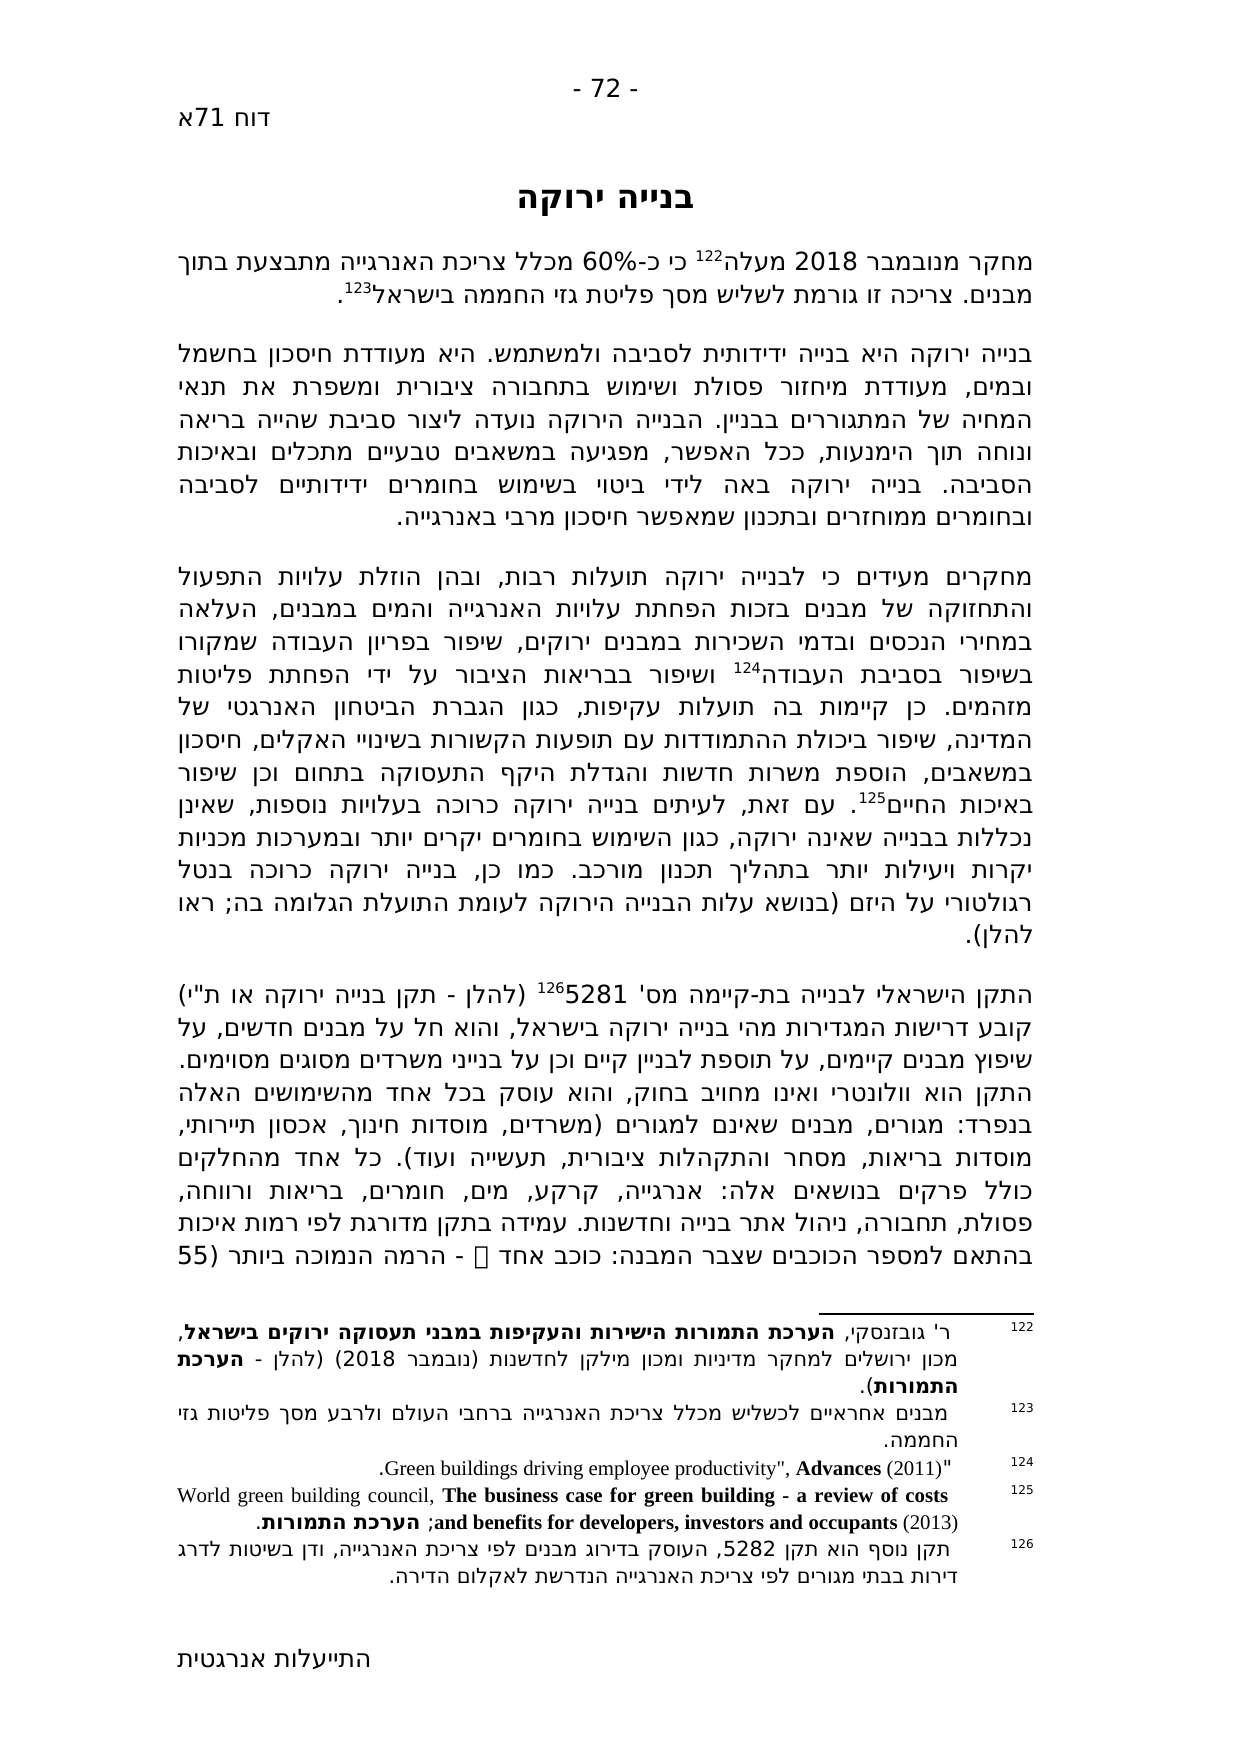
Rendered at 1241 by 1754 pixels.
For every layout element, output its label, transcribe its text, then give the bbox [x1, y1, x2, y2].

text מחקר מנובמבר 2018 מעלה כי כ-60% מכלל צריכת האנרגייה מתבצעת בתוך מבנים. צריכה זו גורמת לשליש מסך פליטת גזי החממה בישראל. [177, 247, 1033, 309]
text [177, 980, 1033, 1270]
text מחקרים מעידים כי לבנייה ירוקה תועלות רבות, ובהן הוזלת עלויות התפעול והתחזוקה של מבנים בזכות הפחתת עלויות האנרגייה והמים במבנים, העלאה במחירי הנכסים ובדמי השכירות במבנים ירוקים, שיפור בפריון העבודה שמקורו בשיפור בסביבת העבודה ושיפור בבריאות הציבור על ידי הפחתת פליטות מזהמים. כן קיימות בה תועלות עקיפות, כגון הגברת הביטחון האנרגטי של המדינה, שיפור ביכולת ההתמודדות עם תופעות הקשורות בשינויי האקלים, חיסכון במשאבים, הוספת משרות חדשות והגדלת היקף התעסוקה בתחום וכן שיפור באיכות החיים. עם זאת, לעיתים בנייה ירוקה כרוכה בעלויות נוספות, שאינן נכללות בבנייה שאינה ירוקה, כגון השימוש בחומרים יקרים יותר ובמערכות מכניות יקרות ויעילות יותר בתהליך תכנון מורכב. כמו כן, בנייה ירוקה כרוכה בנטל רגולטורי על היזם (בנושא עלות הבנייה הירוקה לעומת התועלת הגלומה בה; ראו להלן). [177, 562, 1033, 950]
text בנייה ירוקה היא בנייה ידידותית לסביבה ולמשתמש. היא מעודדת חיסכון בחשמל ובמים, מעודדת מיחזור פסולת ושימוש בתחבורה ציבורית ומשפרת את תנאי המחיה של המתגוררים בבניין. הבנייה הירוקה נועדה ליצור סביבת שהייה בריאה ונוחה תוך הימנעות, ככל האפשר, מפגיעה במשאבים טבעיים מתכלים ובאיכות הסביבה. בנייה ירוקה באה לידי ביטוי בשימוש בחומרים ידידותיים לסביבה ובחומרים ממוחזרים ובתכנון שמאפשר חיסכון מרבי באנרגייה. [177, 339, 1033, 532]
subtitle בנייה ירוקה [177, 177, 1033, 216]
